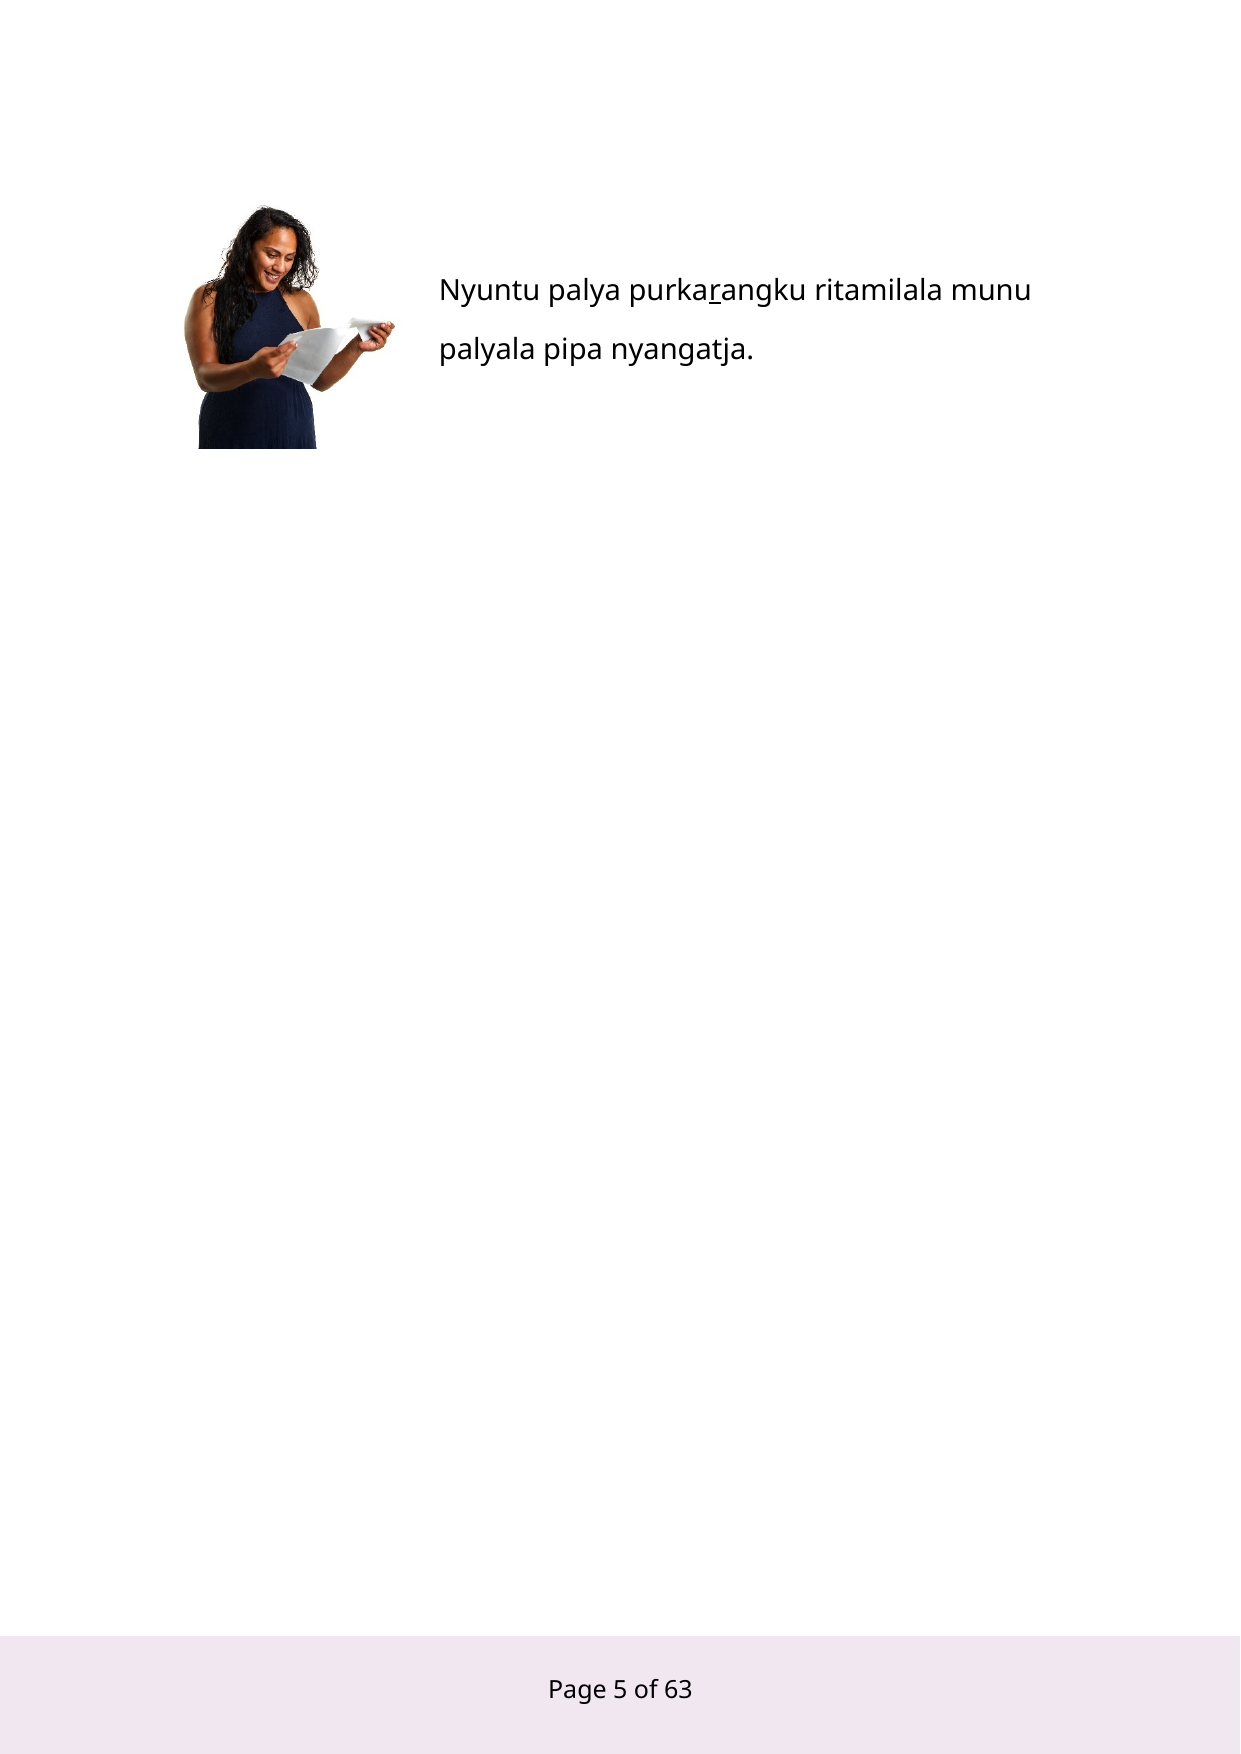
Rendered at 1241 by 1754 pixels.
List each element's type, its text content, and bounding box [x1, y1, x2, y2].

table_cell [150, 118, 427, 535]
picture [161, 193, 417, 449]
table_cell Nyuntu palya purkarangku ritamilala munu palyala pipa nyangatja. [428, 118, 1107, 535]
